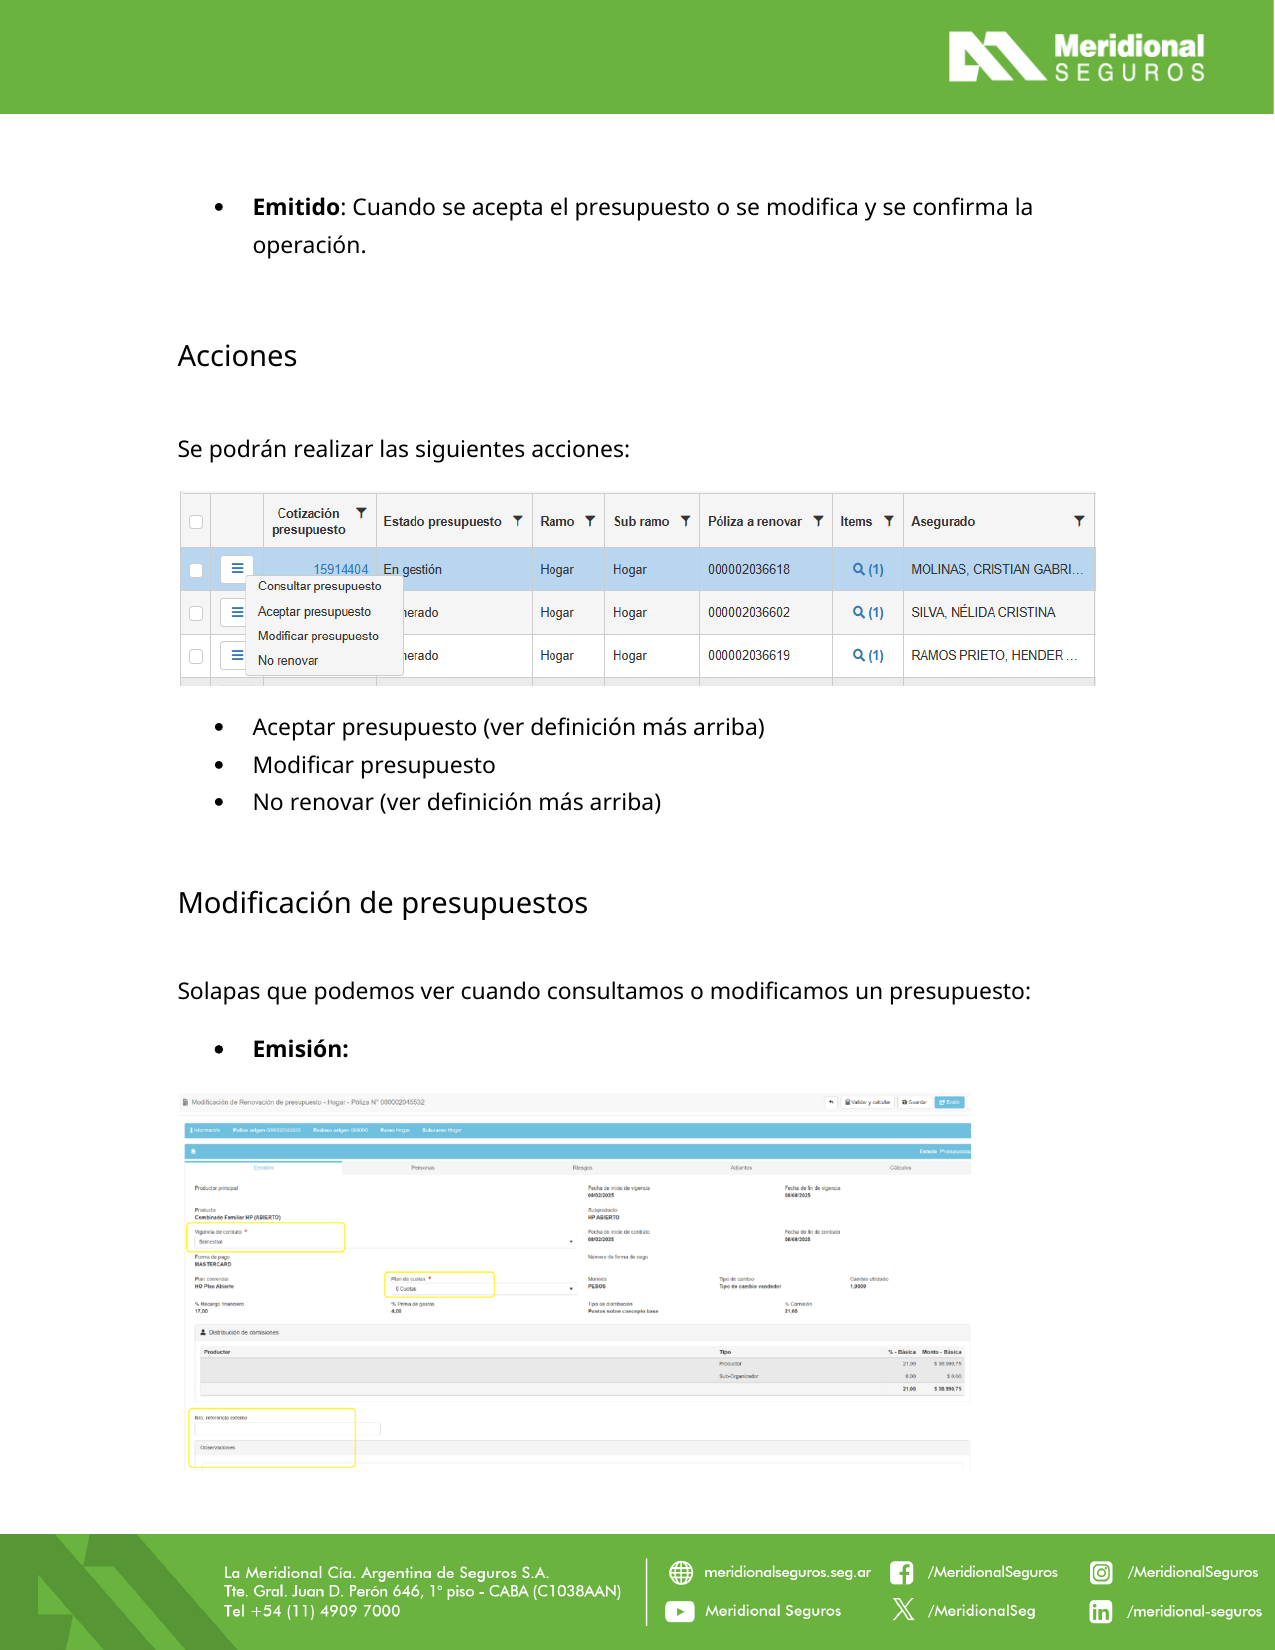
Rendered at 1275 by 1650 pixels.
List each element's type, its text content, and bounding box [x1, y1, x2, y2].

text Se podrán realizar las siguientes acciones: [177, 433, 1098, 464]
picture [0, 0, 1274, 114]
picture [0, 1534, 1275, 1650]
picture [177, 1091, 972, 1470]
picture [177, 491, 1096, 686]
list No renovar (ver definición más arriba) [215, 786, 1098, 818]
list Modificar presupuesto [215, 749, 1098, 780]
list Emitido: Cuando se acepta el presupuesto o se modifica y se confirma la operación. [215, 191, 1098, 260]
text Solapas que podemos ver cuando consultamos o modificamos un presupuesto: [177, 975, 1098, 1006]
list Emisión: [215, 1033, 1098, 1064]
subtitle Modificación de presupuestos [177, 882, 1098, 922]
list Aceptar presupuesto (ver definición más arriba) [215, 711, 1098, 743]
subtitle Acciones [177, 335, 1098, 375]
